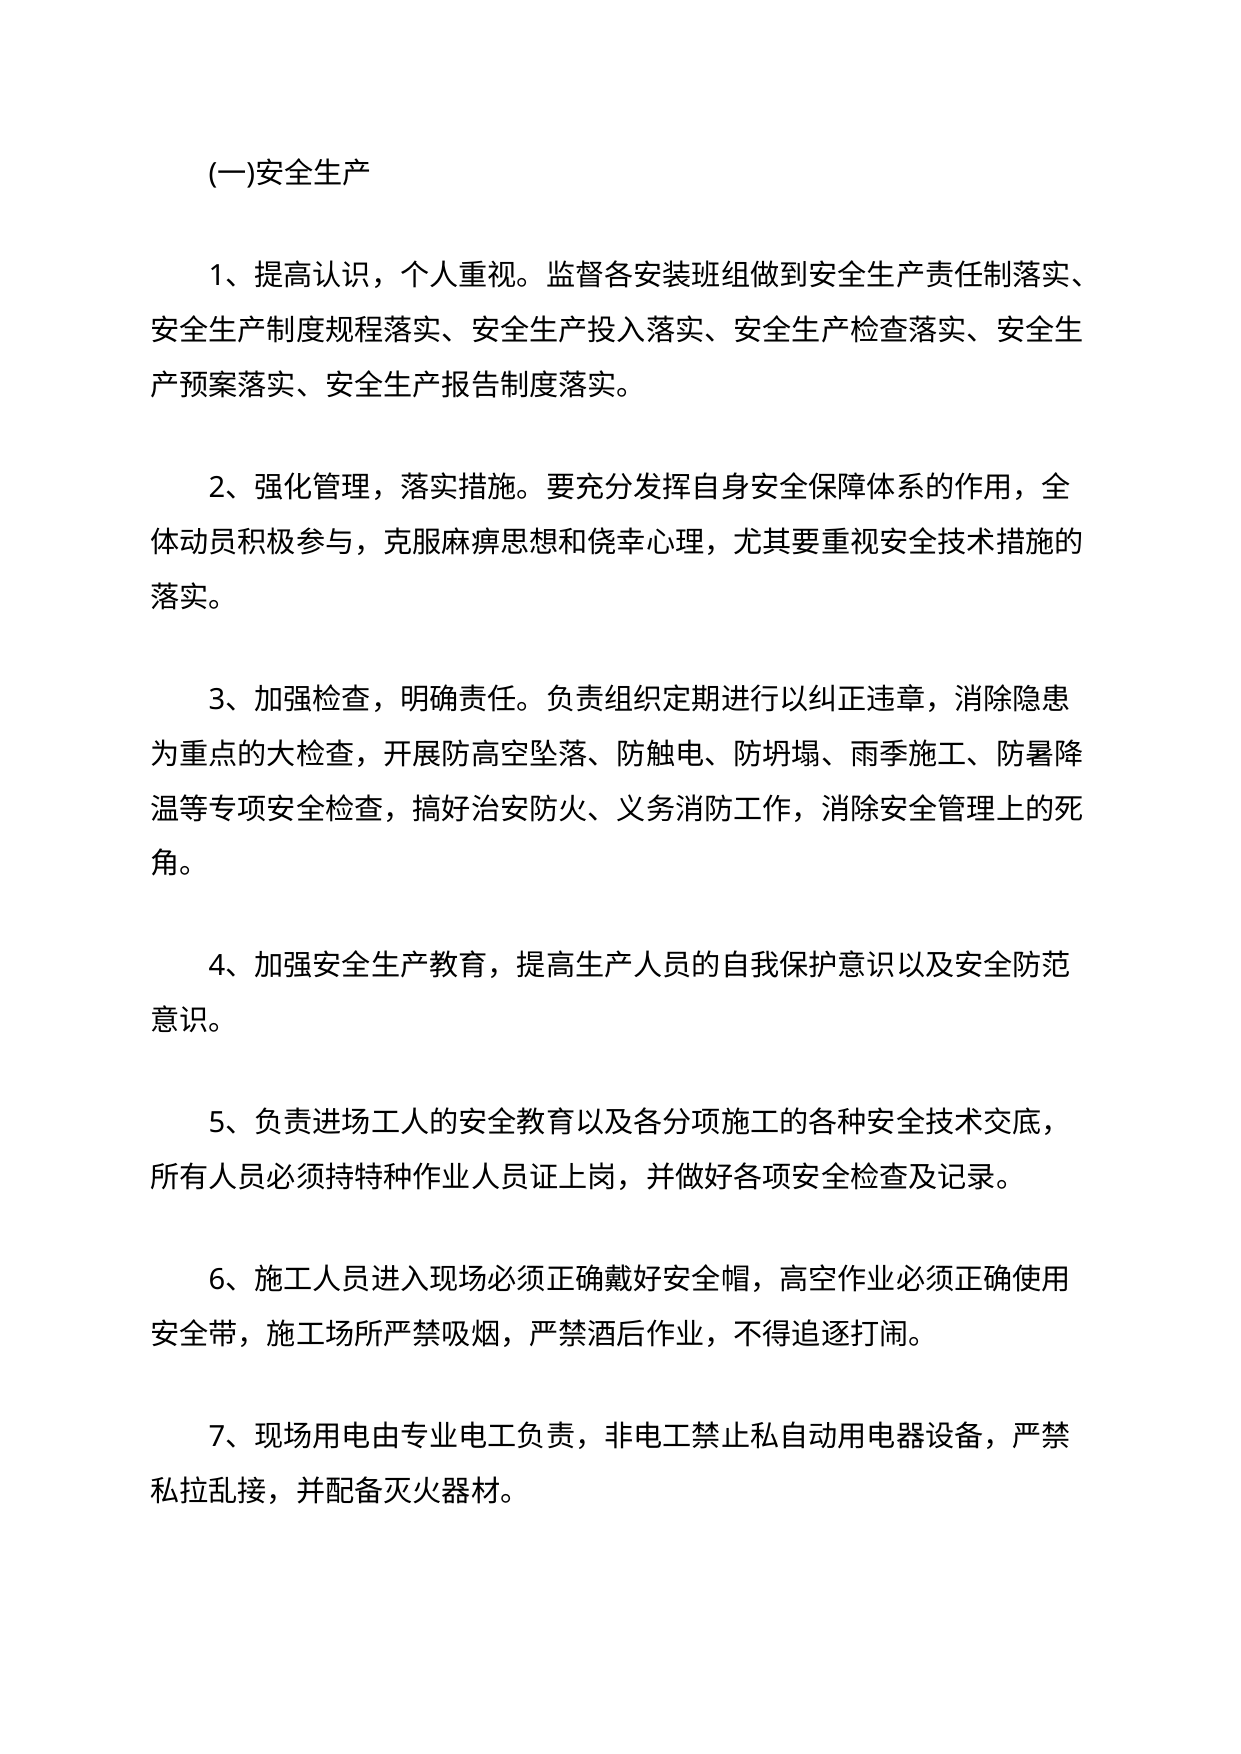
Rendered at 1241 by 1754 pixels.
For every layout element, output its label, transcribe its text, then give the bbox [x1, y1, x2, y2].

text 6、施工人员进入现场必须正确戴好安全帽，高空作业必须正确使用安全带，施工场所严禁吸烟，严禁酒后作业，不得追逐打闹。 [150, 1255, 1090, 1353]
text 4、加强安全生产教育，提高生产人员的自我保护意识以及安全防范意识。 [150, 942, 1090, 1039]
text 1、提高认识，个人重视。监督各安装班组做到安全生产责任制落实、安全生产制度规程落实、安全生产投入落实、安全生产检查落实、安全生产预案落实、安全生产报告制度落实。 [150, 252, 1090, 404]
text (一)安全生产 [150, 150, 1090, 192]
text 5、负责进场工人的安全教育以及各分项施工的各种安全技术交底，所有人员必须持特种作业人员证上岗，并做好各项安全检查及记录。 [150, 1099, 1090, 1196]
text 7、现场用电由专业电工负责，非电工禁止私自动用电器设备，严禁私拉乱接，并配备灭火器材。 [150, 1412, 1090, 1509]
text 2、强化管理，落实措施。要充分发挥自身安全保障体系的作用，全体动员积极参与，克服麻痹思想和侥幸心理，尤其要重视安全技术措施的落实。 [150, 464, 1090, 616]
text 3、加强检查，明确责任。负责组织定期进行以纠正违章，消除隐患为重点的大检查，开展防高空坠落、防触电、防坍塌、雨季施工、防暑降温等专项安全检查，搞好治安防火、义务消防工作，消除安全管理上的死角。 [150, 675, 1090, 882]
